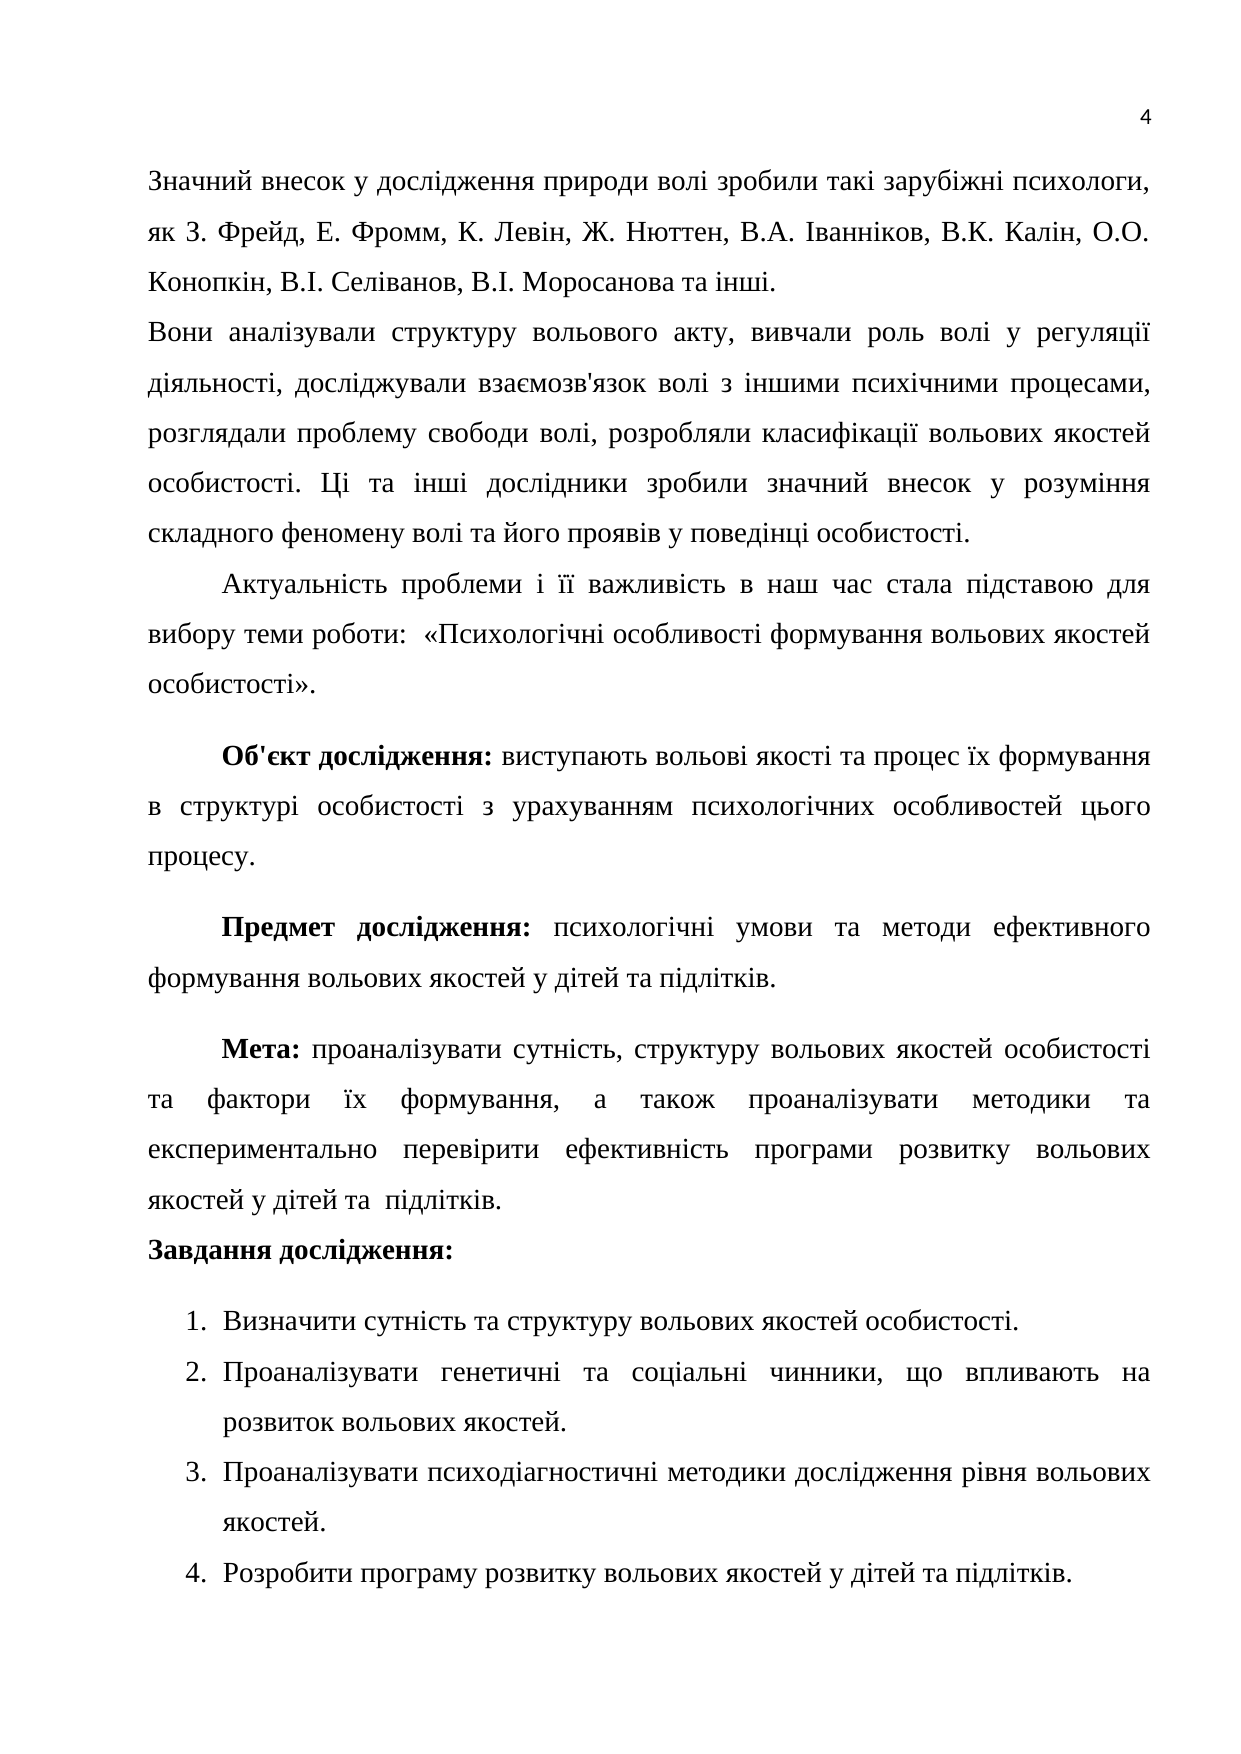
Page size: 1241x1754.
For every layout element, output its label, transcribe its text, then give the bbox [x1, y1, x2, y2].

text Об'єкт дослідження: виступають вольові якості та процес їх формування в структурі особистості з урахуванням психологічних особливостей цього процесу. [148, 738, 1152, 872]
list Проаналізувати генетичні та соціальні чинники, що впливають на розвиток вольових якостей. [185, 1354, 1152, 1437]
list Розробити програму розвитку вольових якостей у дітей та підлітків. [185, 1555, 1152, 1588]
text Значний внесок у дослідження природи волі зробили такі зарубіжні психологи, як З. Фрейд, Е. Фромм, К. Левін, Ж. Нюттен, В.А. Іванніков, В.К. Калін, О.О. Конопкін, В.І. Селіванов, В.І. Моросанова та інші. [148, 163, 1152, 298]
text Завдання дослідження: [148, 1232, 1152, 1266]
text Вони аналізували структуру вольового акту, вивчали роль волі у регуляції діяльності, досліджували взаємозв'язок волі з іншими психічними процесами, розглядали проблему свободи волі, розробляли класифікації вольових якостей особистості. Ці та інші дослідники зробили значний внесок у розуміння складного феномену волі та його проявів у поведінці особистості. [148, 314, 1152, 549]
text Мета: проаналізувати сутність, структуру вольових якостей особистості та фактори їх формування, а також проаналізувати методики та експериментально перевірити ефективність програми розвитку вольових якостей у дітей та підлітків. [148, 1031, 1152, 1215]
text Актуальність проблеми і її важливість в наш час стала підставою для вибору теми роботи: «Психологічні особливості формування вольових якостей особистості». [148, 566, 1152, 700]
text Предмет дослідження: психологічні умови та методи ефективного формування вольових якостей у дітей та підлітків. [148, 909, 1152, 993]
list Визначити сутність та структуру вольових якостей особистості. [185, 1303, 1152, 1337]
list Проаналізувати психодіагностичні методики дослідження рівня вольових якостей. [185, 1454, 1152, 1538]
